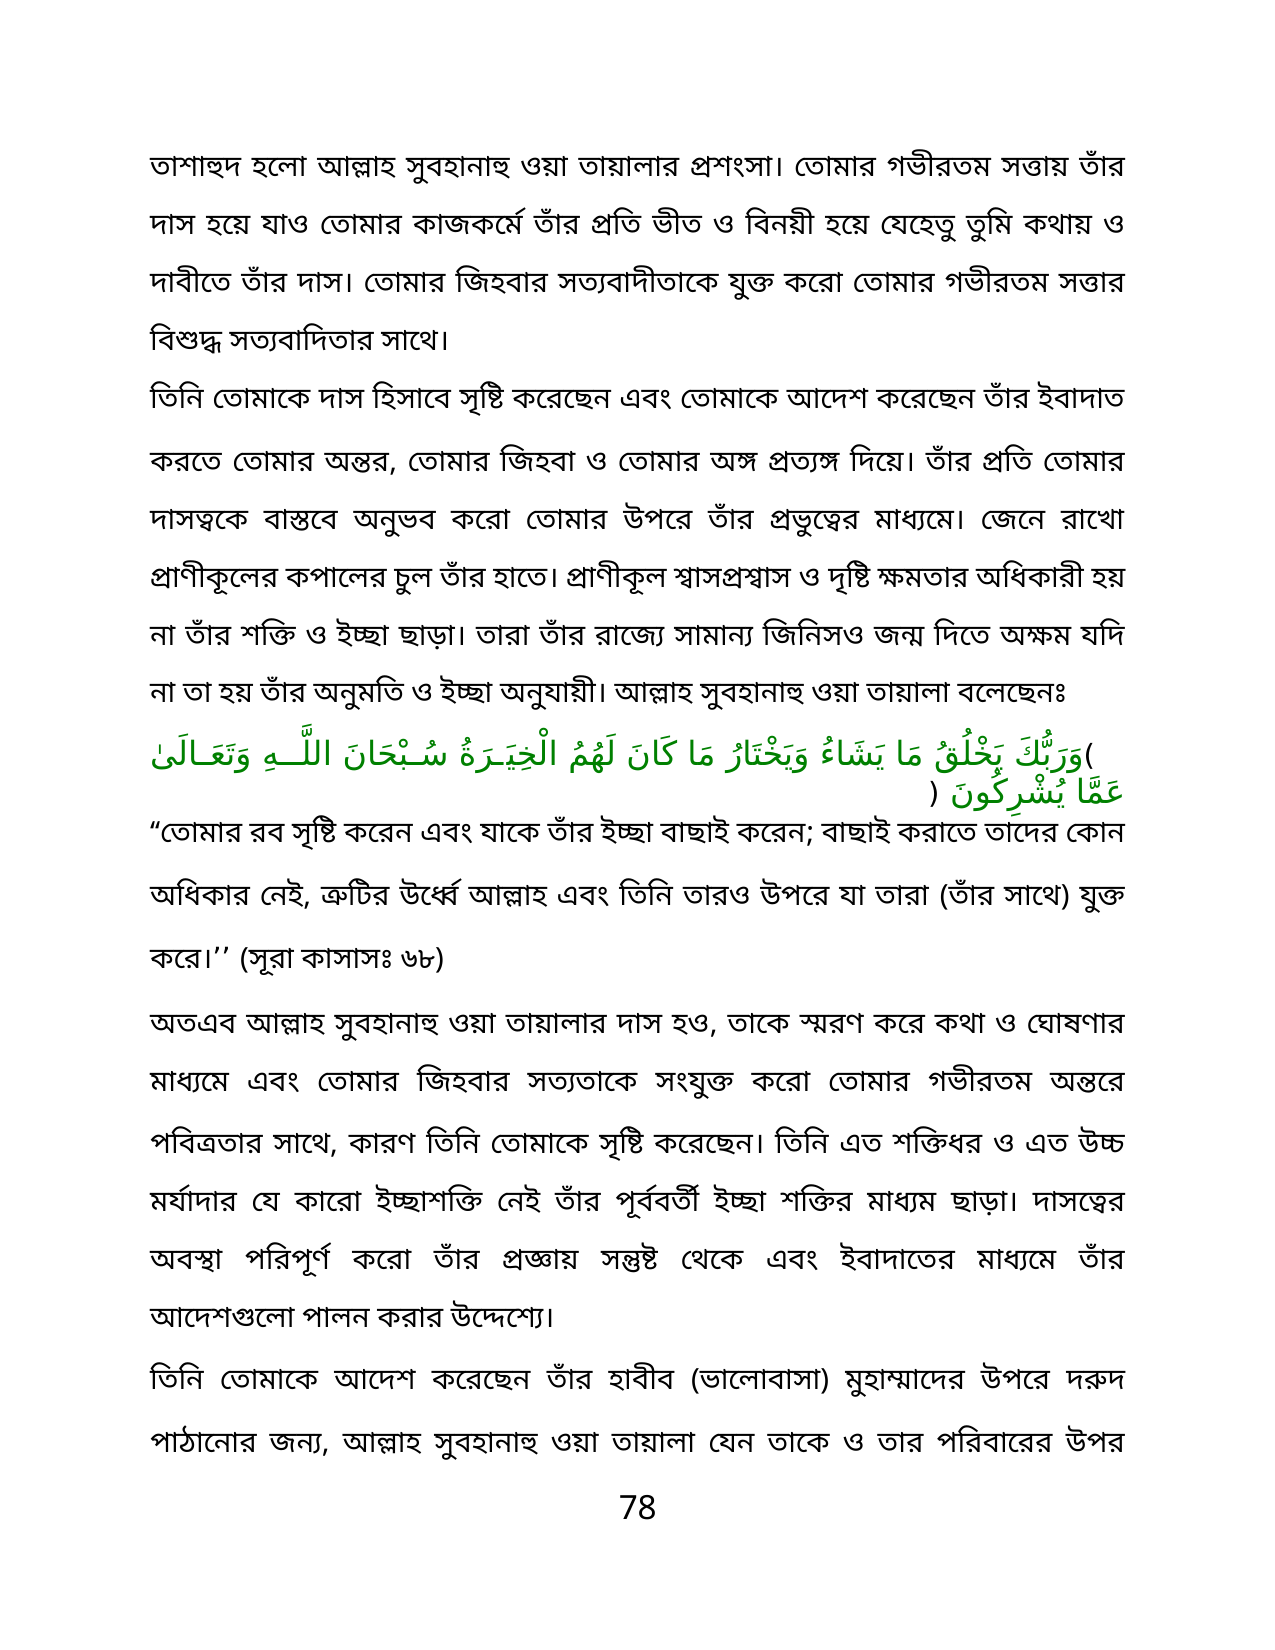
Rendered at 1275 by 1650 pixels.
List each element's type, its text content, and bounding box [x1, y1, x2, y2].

text তিনি তোমাকে দাস হিসাবে সৃষ্টি করেছেন এবং তোমাকে আদেশ করেছেন তাঁর ইবাদাত করতে তোমার অন্তর, তোমার জিহবা ও তোমার অঙ্গ প্রত্যঙ্গ দিয়ে। তাঁর প্রতি তোমার দাসত্বকে বাস্তবে অনুভব করো তোমার উপরে তাঁর প্রভুত্বের মাধ্যমে। জেনে রাখো প্রাণীকূলের কপালের চুল তাঁর হাতে। প্রাণীকূল শ্বাসপ্রশ্বাস ও দৃষ্টি ক্ষমতার অধিকারী হয় না তাঁর শক্তি ও ইচ্ছা ছাড়া। তারা তাঁর রাজ্যে সামান্য জিনিসও জন্ম দিতে অক্ষম যদি না তা হয় তাঁর অনুমতি ও ইচ্ছা অনুযায়ী। আল্লাহ সুবহানাহু ওয়া তায়ালা বলেছেনঃ [150, 382, 1125, 715]
text )وَرَبُّكَ يَخْلُقُ مَا يَشَاءُ وَيَخْتَارُ مَا كَانَ لَهُمُ الْخِيَرَةُ سُبْحَانَ اللَّـهِ وَتَعَالَىٰ عَمَّا يُشْرِكُونَ ( [150, 734, 1125, 812]
text অতএব আল্লাহ সুবহানাহু ওয়া তায়ালার দাস হও, তাকে স্মরণ করে কথা ও ঘোষণার মাধ্যমে এবং তোমার জিহবার সত্যতাকে সংযুক্ত করো তোমার গভীরতম অন্তরে পবিত্রতার সাথে, কারণ তিনি তোমাকে সৃষ্টি করেছেন। তিনি এত শক্তিধর ও এত উচ্চ মর্যাদার যে কারো ইচ্ছাশক্তি নেই তাঁর পূর্ববর্তী ইচ্ছা শক্তির মাধ্যম ছাড়া। দাসত্বের অবস্থা পরিপূর্ণ করো তাঁর প্রজ্ঞায় সন্তুষ্ট থেকে এবং ইবাদাতের মাধ্যমে তাঁর আদেশগুলো পালন করার উদ্দেশ্যে। [150, 1002, 1125, 1339]
text তাশাহুদ হলো আল্লাহ সুবহানাহু ওয়া তায়ালার প্রশংসা। তোমার গভীরতম সত্তায় তাঁর দাস হয়ে যাও তোমার কাজকর্মে তাঁর প্রতি ভীত ও বিনয়ী হয়ে যেহেতু তুমি কথায় ও দাবীতে তাঁর দাস। তোমার জিহবার সত্যবাদীতাকে যুক্ত করো তোমার গভীরতম সত্তার বিশুদ্ধ সত্যবাদিতার সাথে। [150, 150, 1125, 362]
text ‘‘তোমার রব সৃষ্টি করেন এবং যাকে তাঁর ইচ্ছা বাছাই করেন; বাছাই করাতে তাদের কোন অধিকার নেই, ত্রুটির উর্ধ্বে আল্লাহ এবং তিনি তারও উপরে যা তারা (তাঁর সাথে) যুক্ত করে।’’ (সূরা কাসাসঃ ৬৮) [150, 812, 1125, 980]
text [150, 1359, 1125, 1464]
